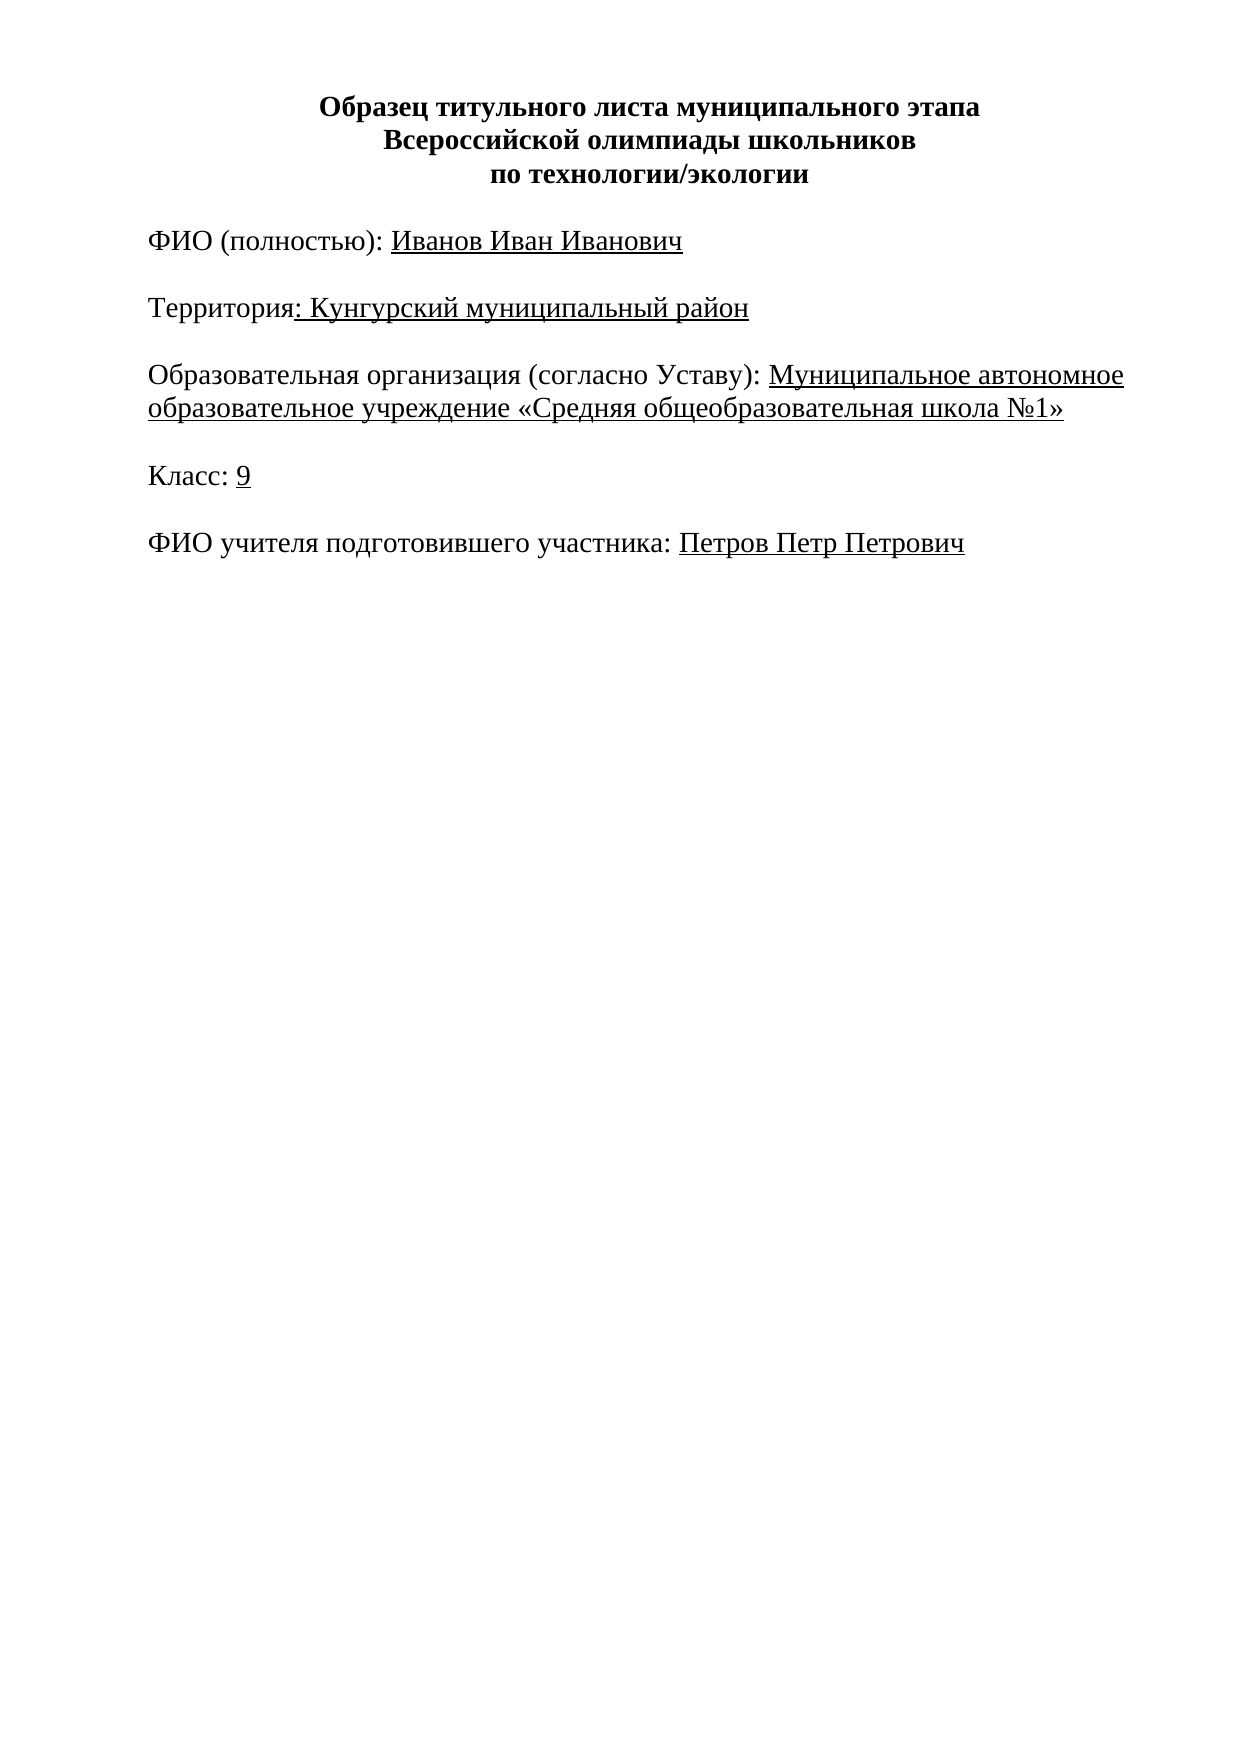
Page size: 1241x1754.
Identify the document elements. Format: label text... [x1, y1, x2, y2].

text Образовательная организация (согласно Уставу): Муниципальное автономное [148, 357, 1152, 391]
text Территория: Кунгурский муниципальный район [148, 290, 1152, 323]
text ФИО (полностью): Иванов Иван Иванович [148, 223, 1152, 256]
text образовательное учреждение «Средняя общеобразовательная школа №1» [148, 391, 1152, 424]
text Образец титульного листа муниципального этапа [148, 89, 1152, 122]
text ФИО учителя подготовившего участника: Петров Петр Петрович [148, 525, 1152, 558]
text Класс: 9 [148, 458, 1152, 491]
text по технологии/экологии [148, 156, 1152, 189]
text Всероссийской олимпиады школьников [148, 122, 1152, 156]
